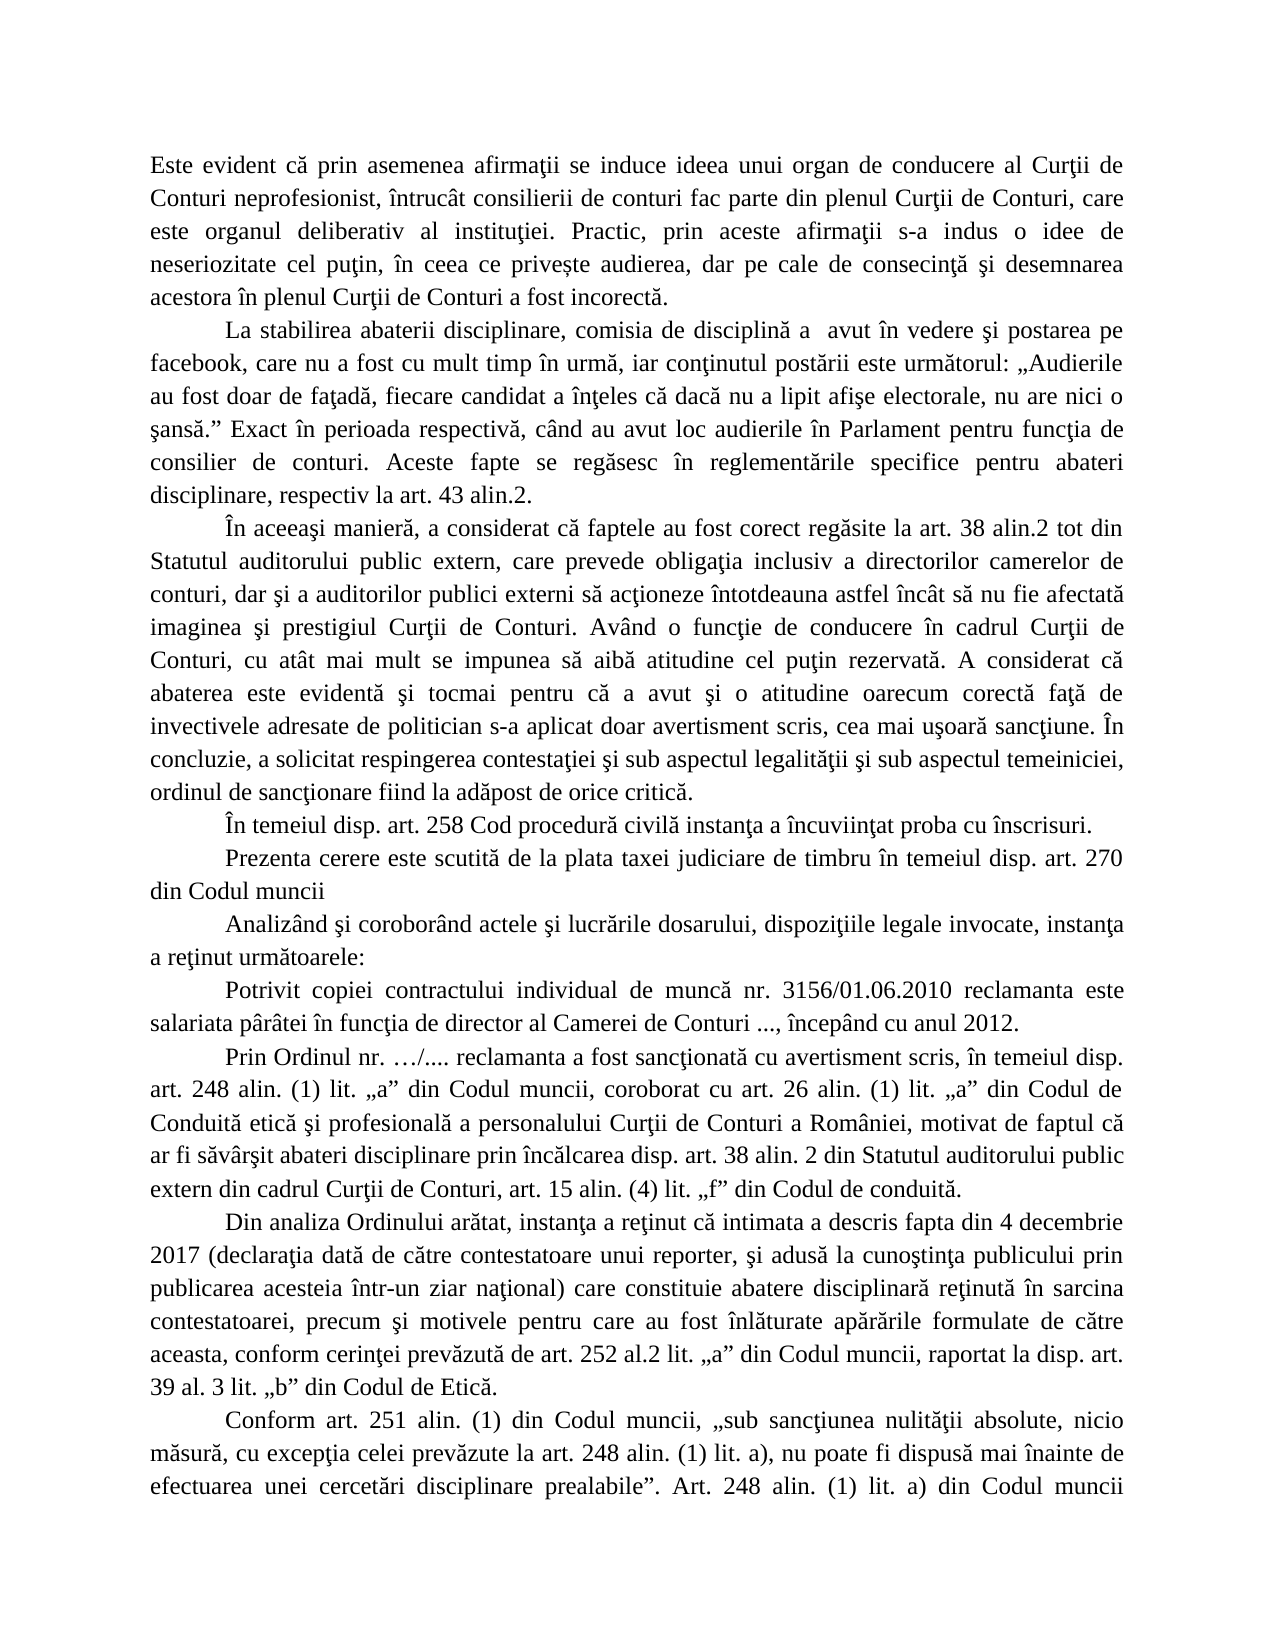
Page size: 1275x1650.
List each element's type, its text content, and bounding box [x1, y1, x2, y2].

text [150, 1405, 1125, 1499]
text Prin Ordinul nr. …/.... reclamanta a fost sancţionată cu avertisment scris, în temeiul disp. art. 248 alin. (1) lit. „a” din Codul muncii, coroborat cu art. 26 alin. (1) lit. „a” din Codul de Conduită etică şi profesională a personalului Curţii de Conturi a României, motivat de faptul că ar fi săvârşit abateri disciplinare prin încălcarea disp. art. 38 alin. 2 din Statutul auditorului public extern din cadrul Curţii de Conturi, art. 15 alin. (4) lit. „f” din Codul de conduită. [150, 1042, 1125, 1202]
text Prezenta cerere este scutită de la plata taxei judiciare de timbru în temeiul disp. art. 270 din Codul muncii [150, 843, 1125, 905]
text La stabilirea abaterii disciplinare, comisia de disciplină a avut în vedere şi postarea pe facebook, care nu a fost cu mult timp în urmă, iar conţinutul postării este următorul: „Audierile au fost doar de faţadă, fiecare candidat a înţeles că dacă nu a lipit afişe electorale, nu are nici o şansă.” Exact în perioada respectivă, când au avut loc audierile în Parlament pentru funcţia de consilier de conturi. Aceste fapte se regăsesc în reglementările specifice pentru abateri disciplinare, respectiv la art. 43 alin.2. [150, 315, 1125, 509]
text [150, 150, 1125, 311]
text Potrivit copiei contractului individual de muncă nr. 3156/01.06.2010 reclamanta este salariata pârâtei în funcţia de director al Camerei de Conturi ..., începând cu anul 2012. [150, 976, 1125, 1037]
text Analizând şi coroborând actele şi lucrările dosarului, dispoziţiile legale invocate, instanţa a reţinut următoarele: [150, 909, 1125, 971]
text În temeiul disp. art. 258 Cod procedură civilă instanţa a încuviinţat proba cu înscrisuri. [150, 810, 1125, 839]
text În aceeaşi manieră, a considerat că faptele au fost corect regăsite la art. 38 alin.2 tot din Statutul auditorului public extern, care prevede obligaţia inclusiv a directorilor camerelor de conturi, dar şi a auditorilor publici externi să acţioneze întotdeauna astfel încât să nu fie afectată imaginea şi prestigiul Curţii de Conturi. Având o funcţie de conducere în cadrul Curţii de Conturi, cu atât mai mult se impunea să aibă atitudine cel puţin rezervată. A considerat că abaterea este evidentă şi tocmai pentru că a avut şi o atitudine oarecum corectă faţă de invectivele adresate de politician s-a aplicat doar avertisment scris, cea mai uşoară sancţiune. În concluzie, a solicitat respingerea contestaţiei şi sub aspectul legalităţii şi sub aspectul temeiniciei, ordinul de sancţionare fiind la adăpost de orice critică. [150, 513, 1125, 806]
text Din analiza Ordinului arătat, instanţa a reţinut că intimata a descris fapta din 4 decembrie 2017 (declaraţia dată de către contestatoare unui reporter, şi adusă la cunoştinţa publicului prin publicarea acesteia într-un ziar naţional) care constituie abatere disciplinară reţinută în sarcina contestatoarei, precum şi motivele pentru care au fost înlăturate apărările formulate de către aceasta, conform cerinţei prevăzută de art. 252 al.2 lit. „a” din Codul muncii, raportat la disp. art. 39 al. 3 lit. „b” din Codul de Etică. [150, 1207, 1125, 1401]
